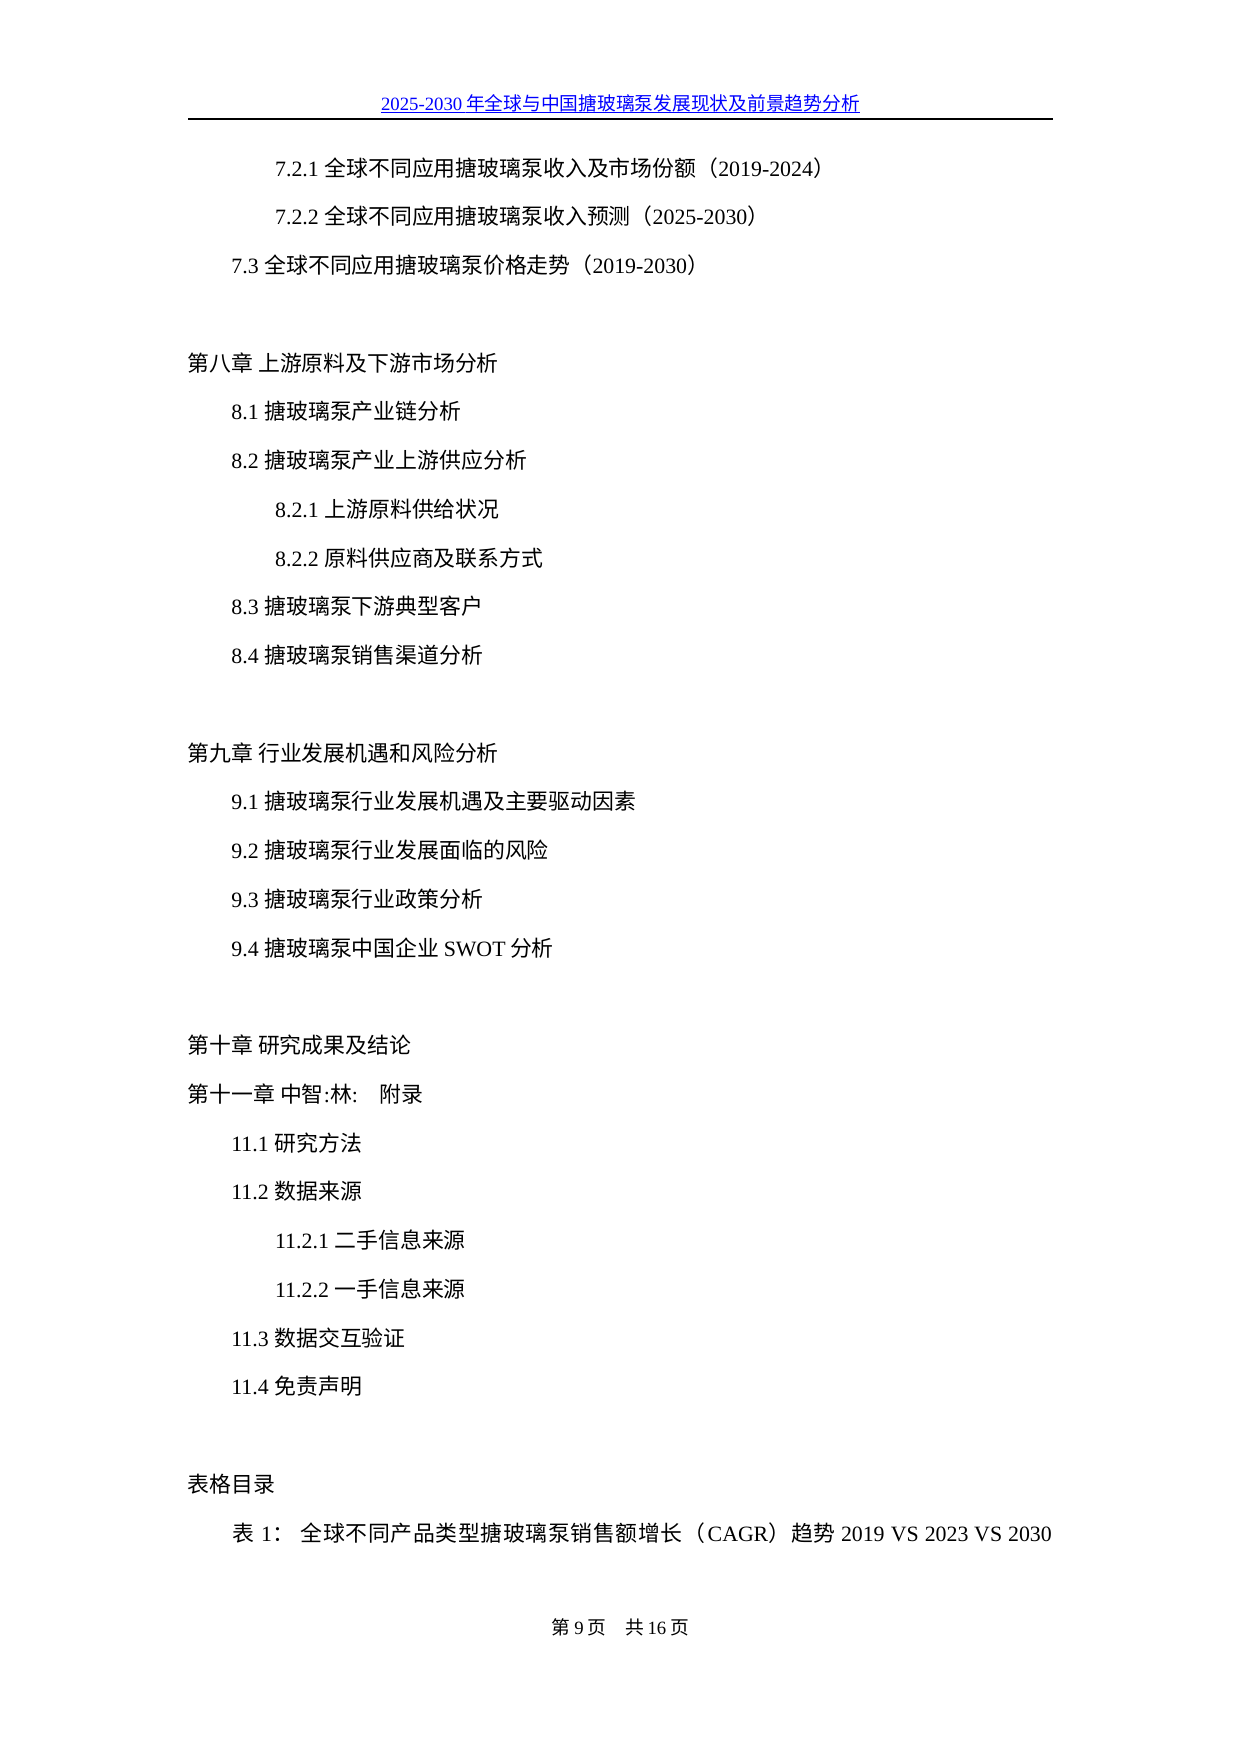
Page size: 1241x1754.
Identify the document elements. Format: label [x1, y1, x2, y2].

text [187, 150, 1053, 1548]
